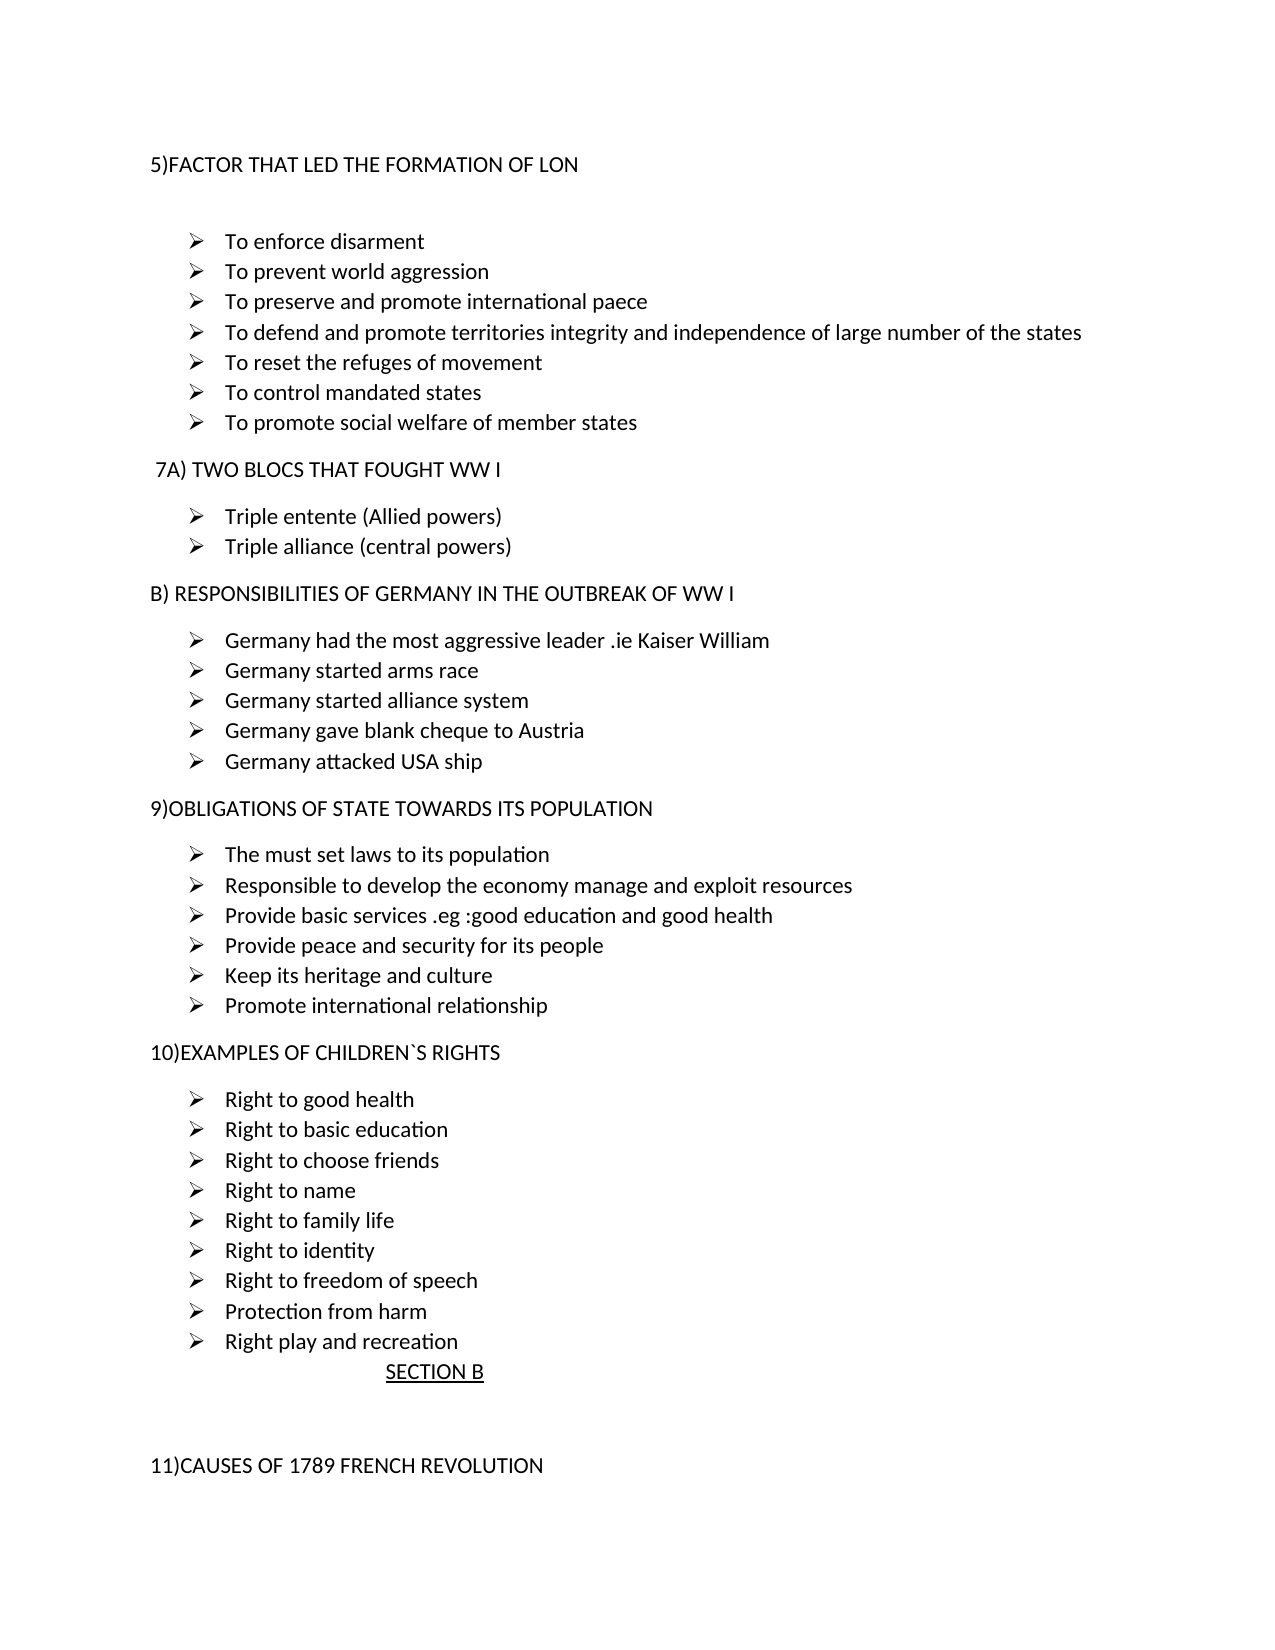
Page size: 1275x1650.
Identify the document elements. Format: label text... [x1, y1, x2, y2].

list Provide basic services .eg :good education and good health [187, 901, 1125, 929]
list Right to name [187, 1176, 1125, 1204]
list The must set laws to its population [187, 841, 1125, 869]
list Right to basic education [187, 1116, 1125, 1144]
list To enforce disarment [187, 227, 1125, 255]
list Responsible to develop the economy manage and exploit resources [187, 871, 1125, 899]
list SECTION B [225, 1357, 1125, 1385]
list To promote social welfare of member states [187, 408, 1125, 436]
list To defend and promote territories integrity and independence of large number of the states [187, 318, 1125, 346]
list To control mandated states [187, 378, 1125, 406]
list To reset the refuges of movement [187, 348, 1125, 376]
list Provide peace and security for its people [187, 931, 1125, 959]
list Right to good health [187, 1085, 1125, 1113]
list Germany had the most aggressive leader .ie Kaiser William [187, 626, 1125, 654]
list Right play and recreation [187, 1327, 1125, 1355]
list Right to choose friends [187, 1146, 1125, 1174]
text 5)FACTOR THAT LED THE FORMATION OF LON [150, 150, 1125, 178]
list Germany gave blank cheque to Austria [187, 717, 1125, 745]
list Triple entente (Allied powers) [187, 502, 1125, 530]
list Protection from harm [187, 1297, 1125, 1325]
list To prevent world aggression [187, 257, 1125, 285]
list Right to identity [187, 1236, 1125, 1264]
list Germany started alliance system [187, 686, 1125, 714]
list Germany attacked USA ship [187, 747, 1125, 775]
text 9)OBLIGATIONS OF STATE TOWARDS ITS POPULATION [150, 794, 1125, 822]
list Right to freedom of speech [187, 1267, 1125, 1295]
list Promote international relationship [187, 992, 1125, 1020]
text 11)CAUSES OF 1789 FRENCH REVOLUTION [150, 1451, 1125, 1479]
list Keep its heritage and culture [187, 961, 1125, 989]
text 10)EXAMPLES OF CHILDREN`S RIGHTS [150, 1038, 1125, 1067]
list Right to family life [187, 1206, 1125, 1234]
text 7A) TWO BLOCS THAT FOUGHT WW I [150, 455, 1125, 483]
list To preserve and promote international paece [187, 287, 1125, 316]
text B) RESPONSIBILITIES OF GERMANY IN THE OUTBREAK OF WW I [150, 579, 1125, 607]
list Germany started arms race [187, 656, 1125, 684]
list Triple alliance (central powers) [187, 532, 1125, 560]
